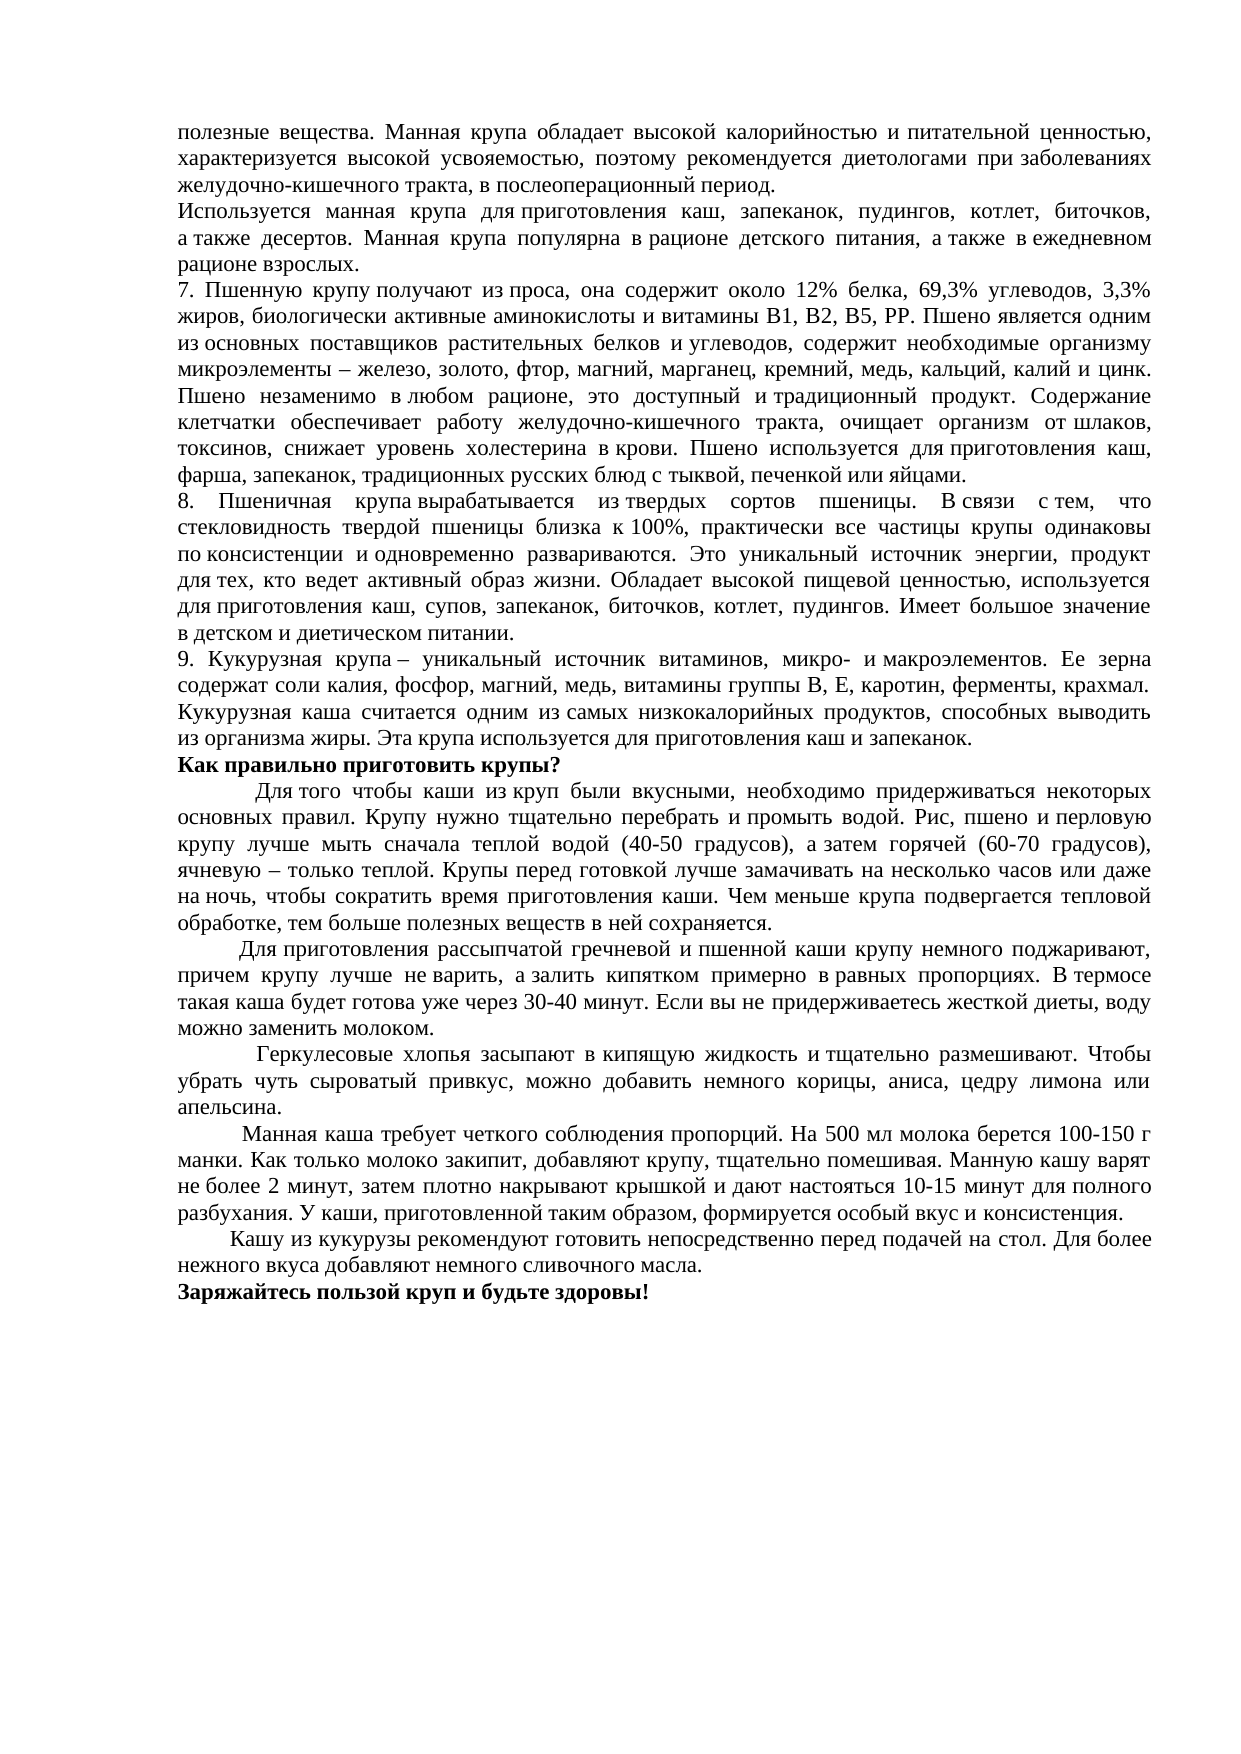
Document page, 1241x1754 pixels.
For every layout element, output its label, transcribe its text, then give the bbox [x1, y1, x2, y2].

text Кашу из кукурузы рекомендуют готовить непосредственно перед подачей на стол. Для более нежного вкуса добавляют немного сливочного масла. [177, 1225, 1152, 1278]
text Для того чтобы каши из круп были вкусными, необходимо придерживаться некоторых основных правил. Крупу нужно тщательно перебрать и промыть водой. Рис, пшено и перловую крупу лучше мыть сначала теплой водой (40-50 градусов), а затем горячей (60-70 градусов), ячневую – только теплой. Крупы перед готовкой лучше замачивать на несколько часов или даже на ночь, чтобы сократить время приготовления каши. Чем меньше крупа подвергается тепловой обработке, тем больше полезных веществ в ней сохраняется. [177, 777, 1152, 935]
text Используется манная крупа для приготовления каш, запеканок, пудингов, котлет, биточков, а также десертов. Манная крупа популярна в рационе детского питания, а также в ежедневном рационе взрослых. [177, 197, 1152, 276]
text 8. Пшеничная крупа вырабатывается из твердых сортов пшеницы. В связи с тем, что стекловидность твердой пшеницы близка к 100%, практически все частицы крупы одинаковы по консистенции и одновременно развариваются. Это уникальный источник энергии, продукт для тех, кто ведет активный образ жизни. Обладает высокой пищевой ценностью, используется для приготовления каш, супов, запеканок, биточков, котлет, пудингов. Имеет большое значение в детском и диетическом питании. [177, 487, 1152, 645]
text 7. Пшенную крупу получают из проса, она содержит около 12% белка, 69,3% углеводов, 3,3% жиров, биологически активные аминокислоты и витамины В1, В2, В5, РР. Пшено является одним из основных поставщиков растительных белков и углеводов, содержит необходимые организму микроэлементы – железо, золото, фтор, магний, марганец, кремний, медь, кальций, калий и цинк. Пшено незаменимо в любом рационе, это доступный и традиционный продукт. Содержание клетчатки обеспечивает работу желудочно-кишечного тракта, очищает организм от шлаков, токсинов, снижает уровень холестерина в крови. Пшено используется для приготовления каш, фарша, запеканок, традиционных русских блюд с тыквой, печенкой или яйцами. [177, 276, 1152, 487]
text Для приготовления рассыпчатой гречневой и пшенной каши крупу немного поджаривают, причем крупу лучше не варить, а залить кипятком примерно в равных пропорциях. В термосе такая каша будет готова уже через 30-40 минут. Если вы не придерживаетесь жесткой диеты, воду можно заменить молоком. [177, 935, 1152, 1041]
text Геркулесовые хлопья засыпают в кипящую жидкость и тщательно размешивают. Чтобы убрать чуть сыроватый привкус, можно добавить немного корицы, аниса, цедру лимона или апельсина. [177, 1041, 1152, 1119]
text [177, 118, 1152, 197]
text Заряжайтесь пользой круп и будьте здоровы! [177, 1278, 1152, 1304]
text 9. Кукурузная крупа – уникальный источник витаминов, микро- и макроэлементов. Ее зерна содержат соли калия, фосфор, магний, медь, витамины группы В, Е, каротин, ферменты, крахмал. Кукурузная каша считается одним из самых низкокалорийных продуктов, способных выводить из организма жиры. Эта крупа используется для приготовления каш и запеканок. [177, 645, 1152, 751]
text Как правильно приготовить крупы? [177, 751, 1152, 777]
text Манная каша требует четкого соблюдения пропорций. На 500 мл молока берется 100-150 г манки. Как только молоко закипит, добавляют крупу, тщательно помешивая. Манную кашу варят не более 2 минут, затем плотно накрывают крышкой и дают настояться 10-15 минут для полного разбухания. У каши, приготовленной таким образом, формируется особый вкус и консистенция. [177, 1119, 1152, 1225]
